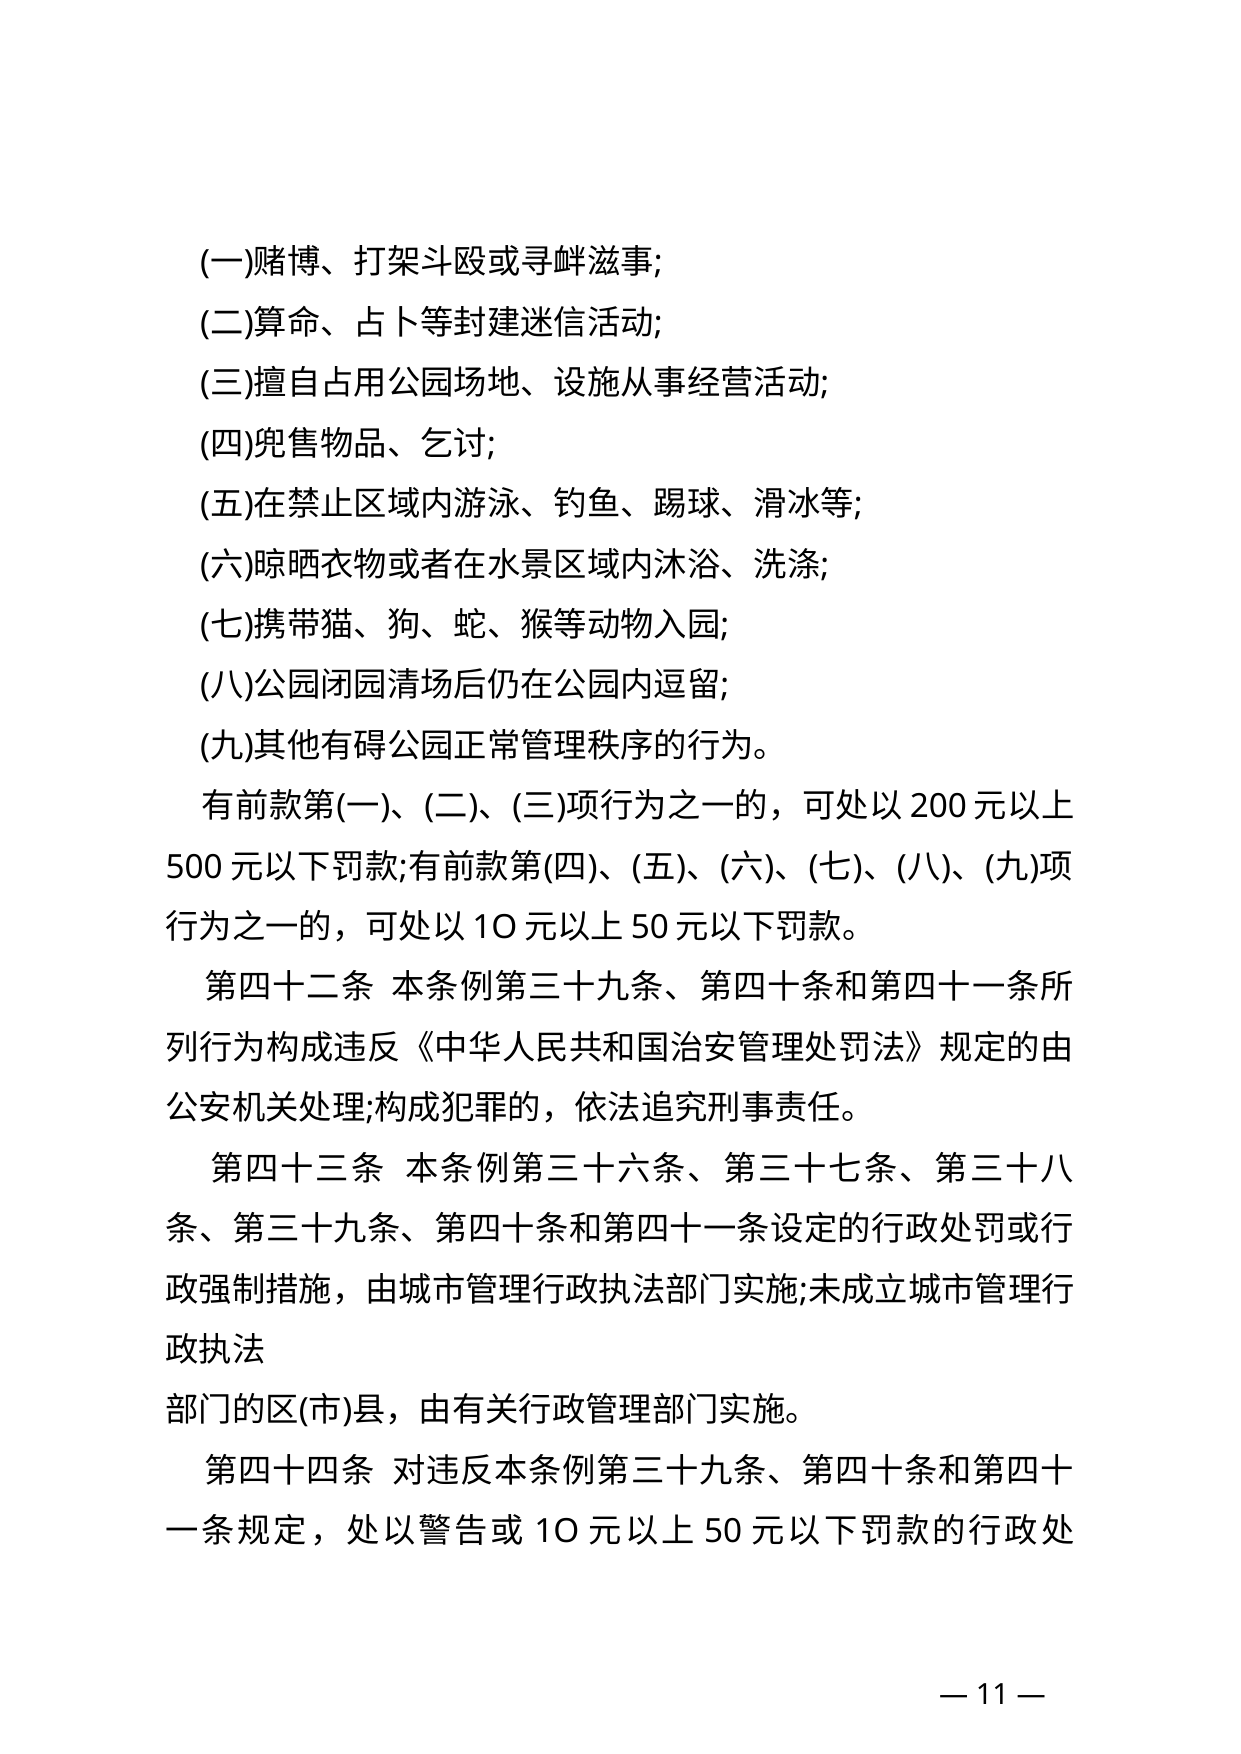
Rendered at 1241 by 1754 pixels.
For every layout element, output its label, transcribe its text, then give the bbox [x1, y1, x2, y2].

list (一)赌博、打架斗殴或寻衅滋事; [165, 226, 1075, 286]
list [165, 1434, 1075, 1555]
list 第四十二条 本条例第三十九条、第四十条和第四十一条所列行为构成违反《中华人民共和国治安管理处罚法》规定的由公安机关处理;构成犯罪的，依法追究刑事责任。 [165, 951, 1075, 1132]
list (八)公园闭园清场后仍在公园内逗留; [165, 648, 1075, 709]
list (九)其他有碍公园正常管理秩序的行为。 [165, 709, 1075, 769]
list 有前款第(一)、(二)、(三)项行为之一的，可处以200元以上500元以下罚款;有前款第(四)、(五)、(六)、(七)、(八)、(九)项行为之一的，可处以1O元以上50元以下罚款。 [165, 769, 1075, 951]
list 部门的区(市)县，由有关行政管理部门实施。 [165, 1373, 1075, 1434]
list (二)算命、占卜等封建迷信活动; [165, 286, 1075, 346]
list (五)在禁止区域内游泳、钓鱼、踢球、滑冰等; [165, 467, 1075, 528]
list (三)擅自占用公园场地、设施从事经营活动; [165, 346, 1075, 407]
list (六)晾晒衣物或者在水景区域内沐浴、洗涤; [165, 528, 1075, 588]
list (四)兜售物品、乞讨; [165, 407, 1075, 467]
list (七)携带猫、狗、蛇、猴等动物入园; [165, 588, 1075, 648]
list 第四十三条 本条例第三十六条、第三十七条、第三十八条、第三十九条、第四十条和第四十一条设定的行政处罚或行政强制措施，由城市管理行政执法部门实施;未成立城市管理行政执法 [165, 1132, 1075, 1373]
